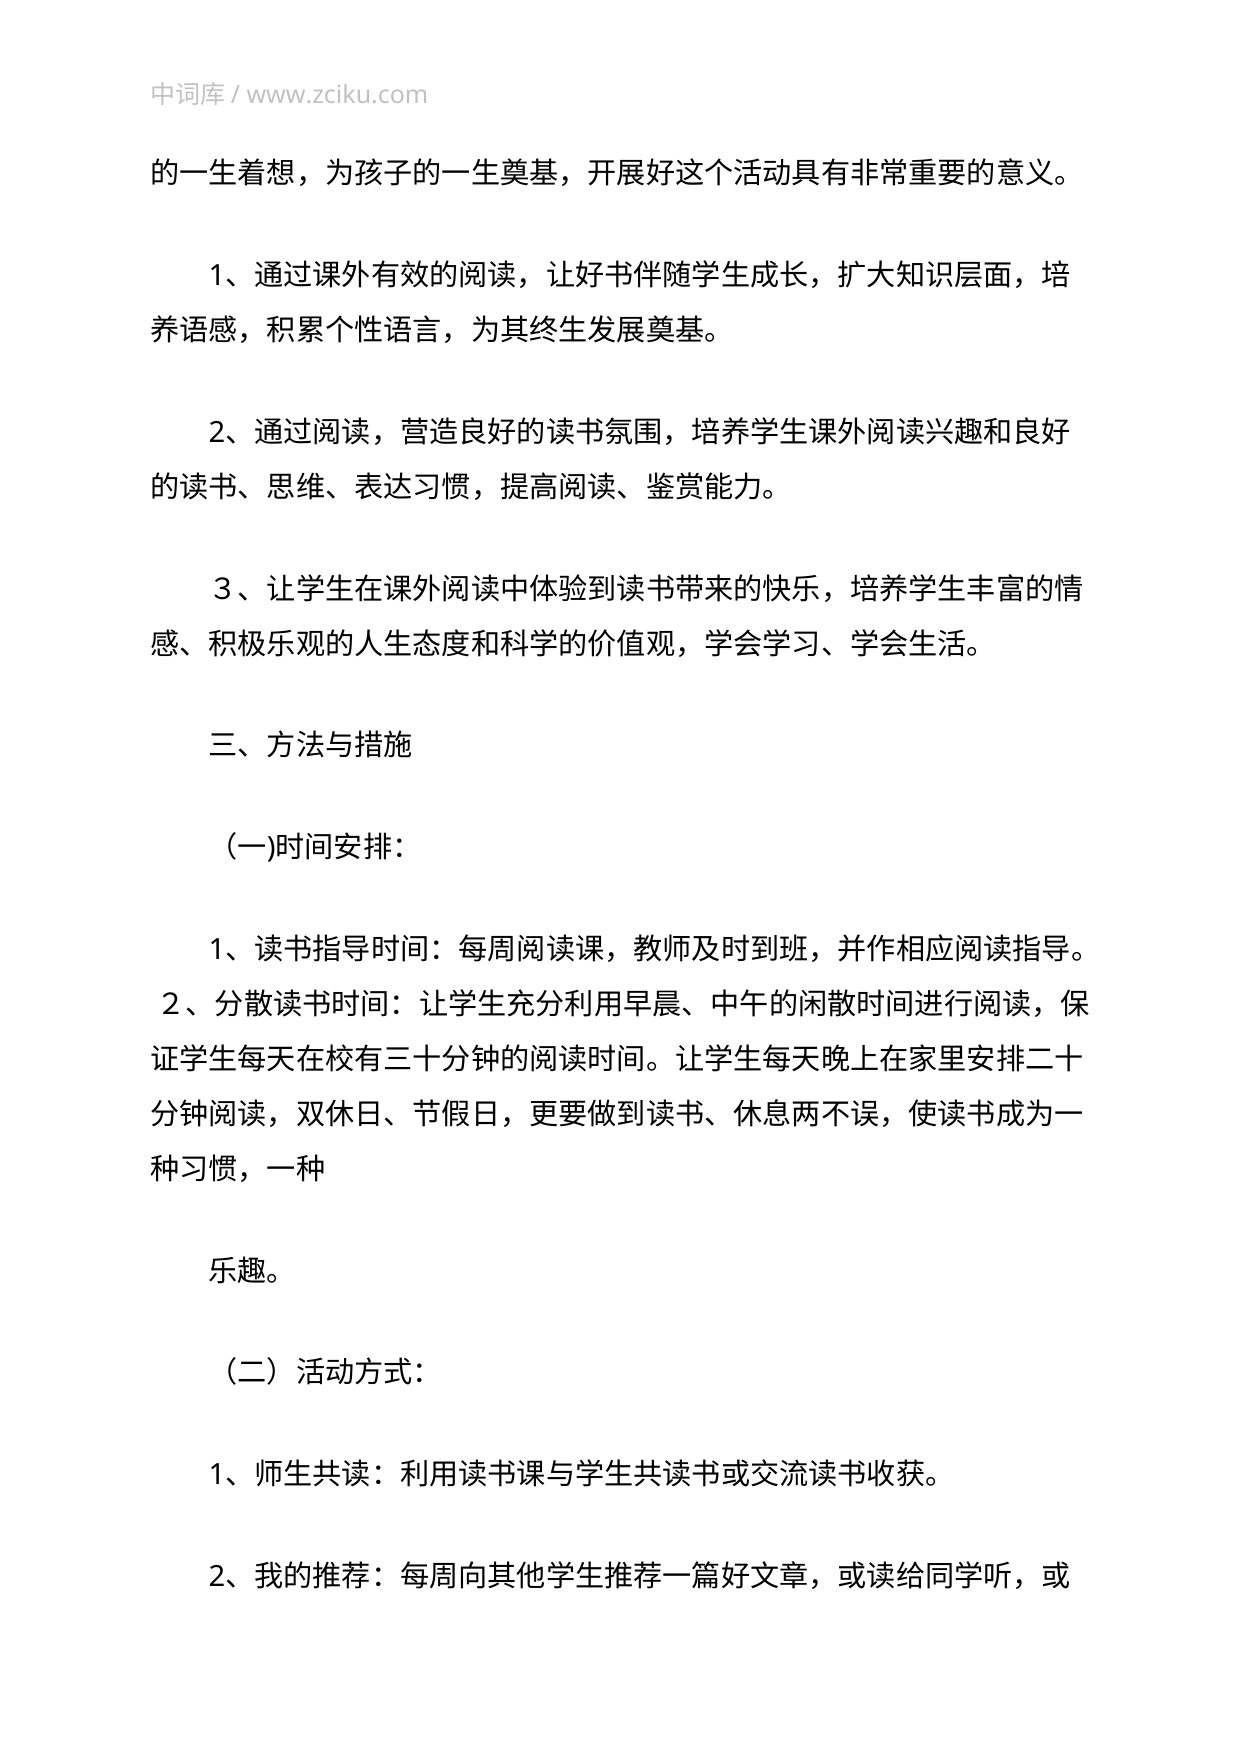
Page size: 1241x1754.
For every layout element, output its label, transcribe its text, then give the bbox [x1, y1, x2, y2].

text （一)时间安排： [150, 824, 1090, 866]
text 1、师生共读：利用读书课与学生共读书或交流读书收获。 [150, 1451, 1090, 1493]
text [150, 150, 1090, 192]
text 2、通过阅读，营造良好的读书氛围，培养学生课外阅读兴趣和良好的读书、思维、表达习惯，提高阅读、鉴赏能力。 [150, 408, 1090, 506]
text 1、通过课外有效的阅读，让好书伴随学生成长，扩大知识层面，培养语感，积累个性语言，为其终生发展奠基。 [150, 252, 1090, 349]
text （二）活动方式： [150, 1349, 1090, 1391]
text ３、让学生在课外阅读中体验到读书带来的快乐，培养学生丰富的情感、积极乐观的人生态度和科学的价值观，学会学习、学会生活。 [150, 565, 1090, 662]
text 三、方法与措施 [150, 722, 1090, 764]
text 乐趣。 [150, 1247, 1090, 1289]
text 1、读书指导时间：每周阅读课，教师及时到班，并作相应阅读指导。 ２、分散读书时间：让学生充分利用早晨、中午的闲散时间进行阅读，保证学生每天在校有三十分钟的阅读时间。让学生每天晚上在家里安排二十分钟阅读，双休日、节假日，更要做到读书、休息两不误，使读书成为一种习惯，一种 [150, 926, 1090, 1188]
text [150, 1553, 1090, 1595]
